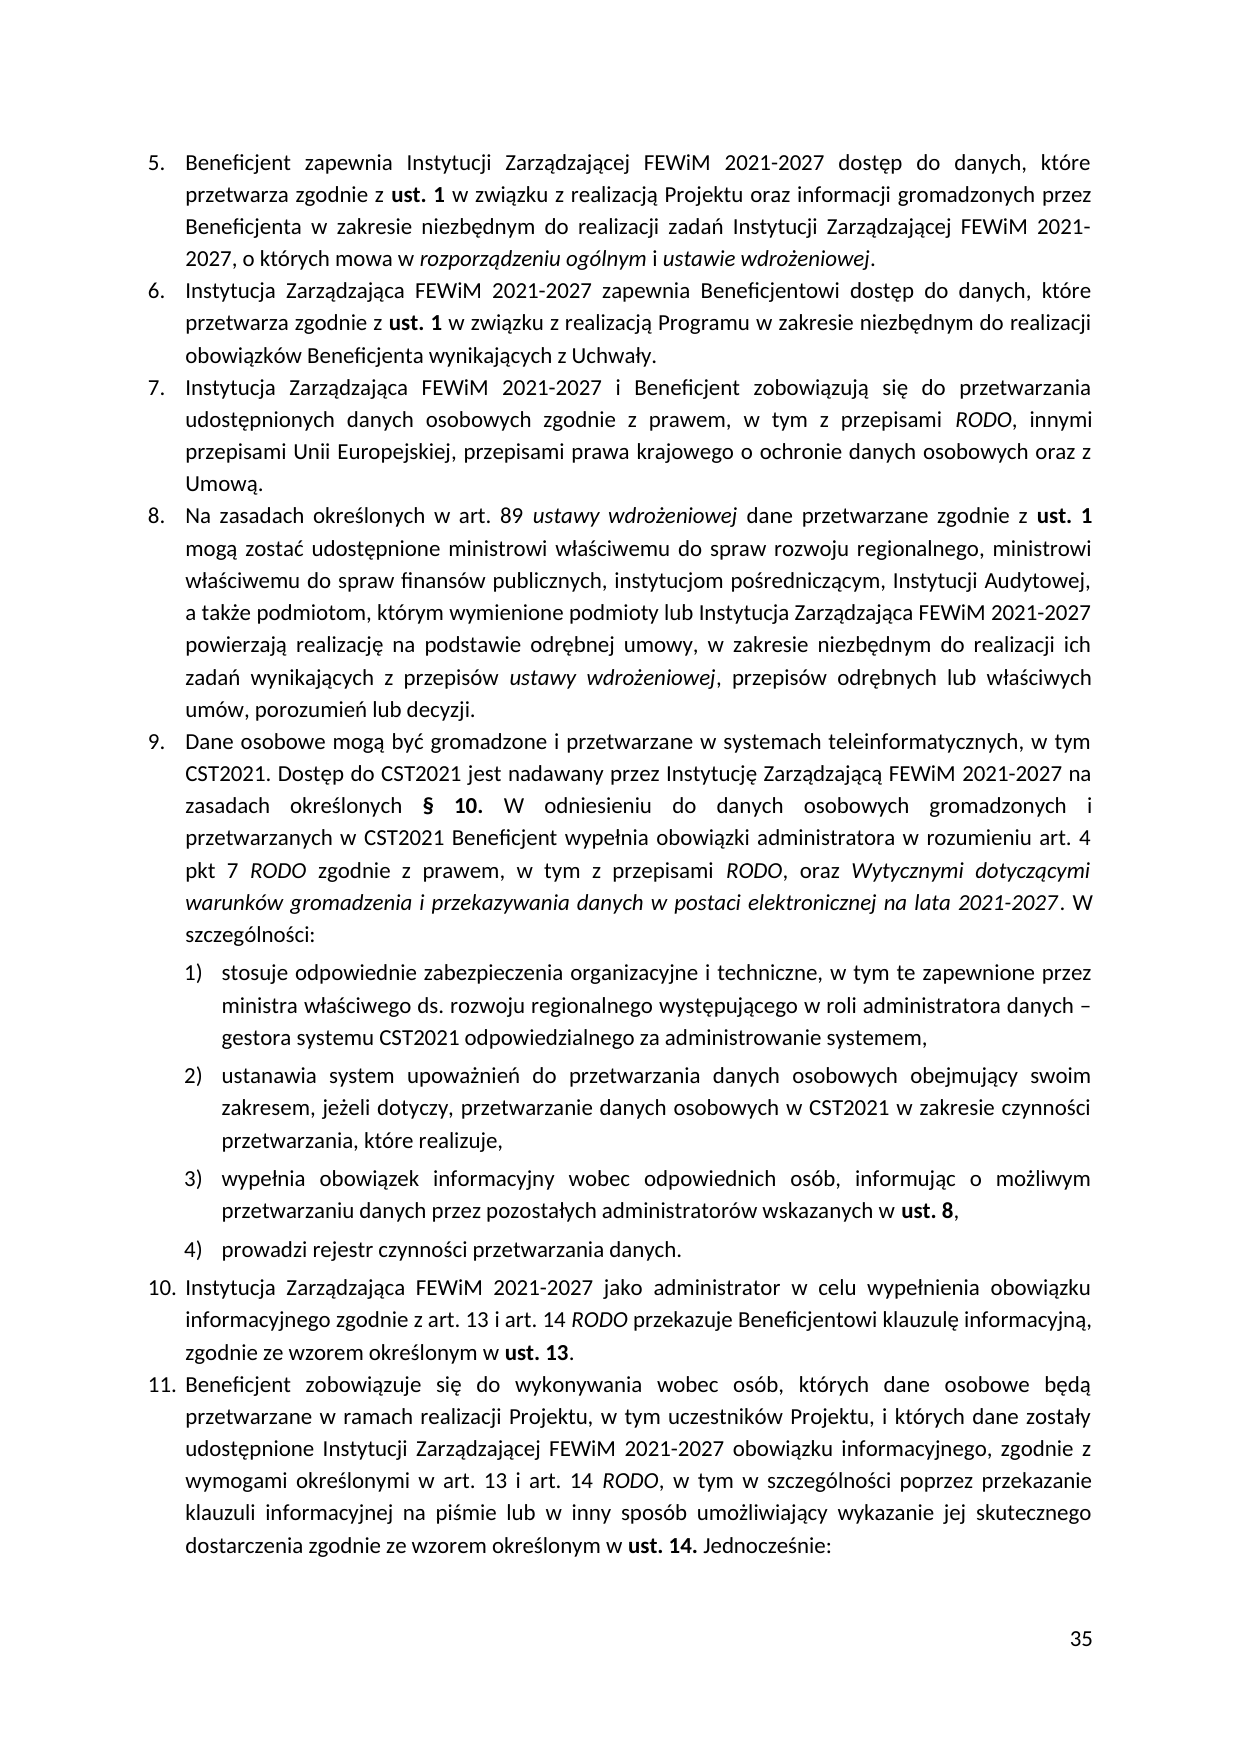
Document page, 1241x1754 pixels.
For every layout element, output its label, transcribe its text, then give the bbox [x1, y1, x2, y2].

list Instytucja Zarządzająca FEWiM 2021-2027 jako administrator w celu wypełnienia obowiązku informacyjnego zgodnie z art. 13 i art. 14 RODO przekazuje Beneficjentowi klauzulę informacyjną, zgodnie ze wzorem określonym w ust. 13. [148, 1273, 1093, 1366]
list Dane osobowe mogą być gromadzone i przetwarzane w systemach teleinformatycznych, w tym CST2021. Dostęp do CST2021 jest nadawany przez Instytucję Zarządzającą FEWiM 2021-2027 na zasadach określonych § 10. W odniesieniu do danych osobowych gromadzonych i przetwarzanych w CST2021 Beneficjent wypełnia obowiązki administratora w rozumieniu art. 4 pkt 7 RODO zgodnie z prawem, w tym z przepisami RODO, oraz Wytycznymi dotyczącymi warunków gromadzenia i przekazywania danych w postaci elektronicznej na lata 2021-2027. W szczególności: [148, 727, 1093, 948]
list Na zasadach określonych w art. 89 ustawy wdrożeniowej dane przetwarzane zgodnie z ust. 1 mogą zostać udostępnione ministrowi właściwemu do spraw rozwoju regionalnego, ministrowi właściwemu do spraw finansów publicznych, instytucjom pośredniczącym, Instytucji Audytowej, a także podmiotom, którym wymienione podmioty lub Instytucja Zarządzająca FEWiM 2021-2027 powierzają realizację na podstawie odrębnej umowy, w zakresie niezbędnym do realizacji ich zadań wynikających z przepisów ustawy wdrożeniowej, przepisów odrębnych lub właściwych umów, porozumień lub decyzji. [148, 502, 1093, 723]
list wypełnia obowiązek informacyjny wobec odpowiednich osób, informując o możliwym przetwarzaniu danych przez pozostałych administratorów wskazanych w ust. 8, [184, 1164, 1093, 1224]
list prowadzi rejestr czynności przetwarzania danych. [184, 1235, 1093, 1263]
list stosuje odpowiednie zabezpieczenia organizacyjne i techniczne, w tym te zapewnione przez ministra właściwego ds. rozwoju regionalnego występującego w roli administratora danych – gestora systemu CST2021 odpowiedzialnego za administrowanie systemem, [184, 958, 1093, 1051]
list Beneficjent zapewnia Instytucji Zarządzającej FEWiM 2021-2027 dostęp do danych, które przetwarza zgodnie z ust. 1 w związku z realizacją Projektu oraz informacji gromadzonych przez Beneficjenta w zakresie niezbędnym do realizacji zadań Instytucji Zarządzającej FEWiM 2021-2027, o których mowa w rozporządzeniu ogólnym i ustawie wdrożeniowej. [148, 148, 1093, 272]
list Instytucja Zarządzająca FEWiM 2021-2027 i Beneficjent zobowiązują się do przetwarzania udostępnionych danych osobowych zgodnie z prawem, w tym z przepisami RODO, innymi przepisami Unii Europejskiej, przepisami prawa krajowego o ochronie danych osobowych oraz z Umową. [148, 373, 1093, 497]
list Instytucja Zarządzająca FEWiM 2021-2027 zapewnia Beneficjentowi dostęp do danych, które przetwarza zgodnie z ust. 1 w związku z realizacją Programu w zakresie niezbędnym do realizacji obowiązków Beneficjenta wynikających z Uchwały. [148, 276, 1093, 369]
list ustanawia system upoważnień do przetwarzania danych osobowych obejmujący swoim zakresem, jeżeli dotyczy, przetwarzanie danych osobowych w CST2021 w zakresie czynności przetwarzania, które realizuje, [184, 1061, 1093, 1154]
list Beneficjent zobowiązuje się do wykonywania wobec osób, których dane osobowe będą przetwarzane w ramach realizacji Projektu, w tym uczestników Projektu, i których dane zostały udostępnione Instytucji Zarządzającej FEWiM 2021-2027 obowiązku informacyjnego, zgodnie z wymogami określonymi w art. 13 i art. 14 RODO, w tym w szczególności poprzez przekazanie klauzuli informacyjnej na piśmie lub w inny sposób umożliwiający wykazanie jej skutecznego dostarczenia zgodnie ze wzorem określonym w ust. 14. Jednocześnie: [148, 1370, 1093, 1559]
